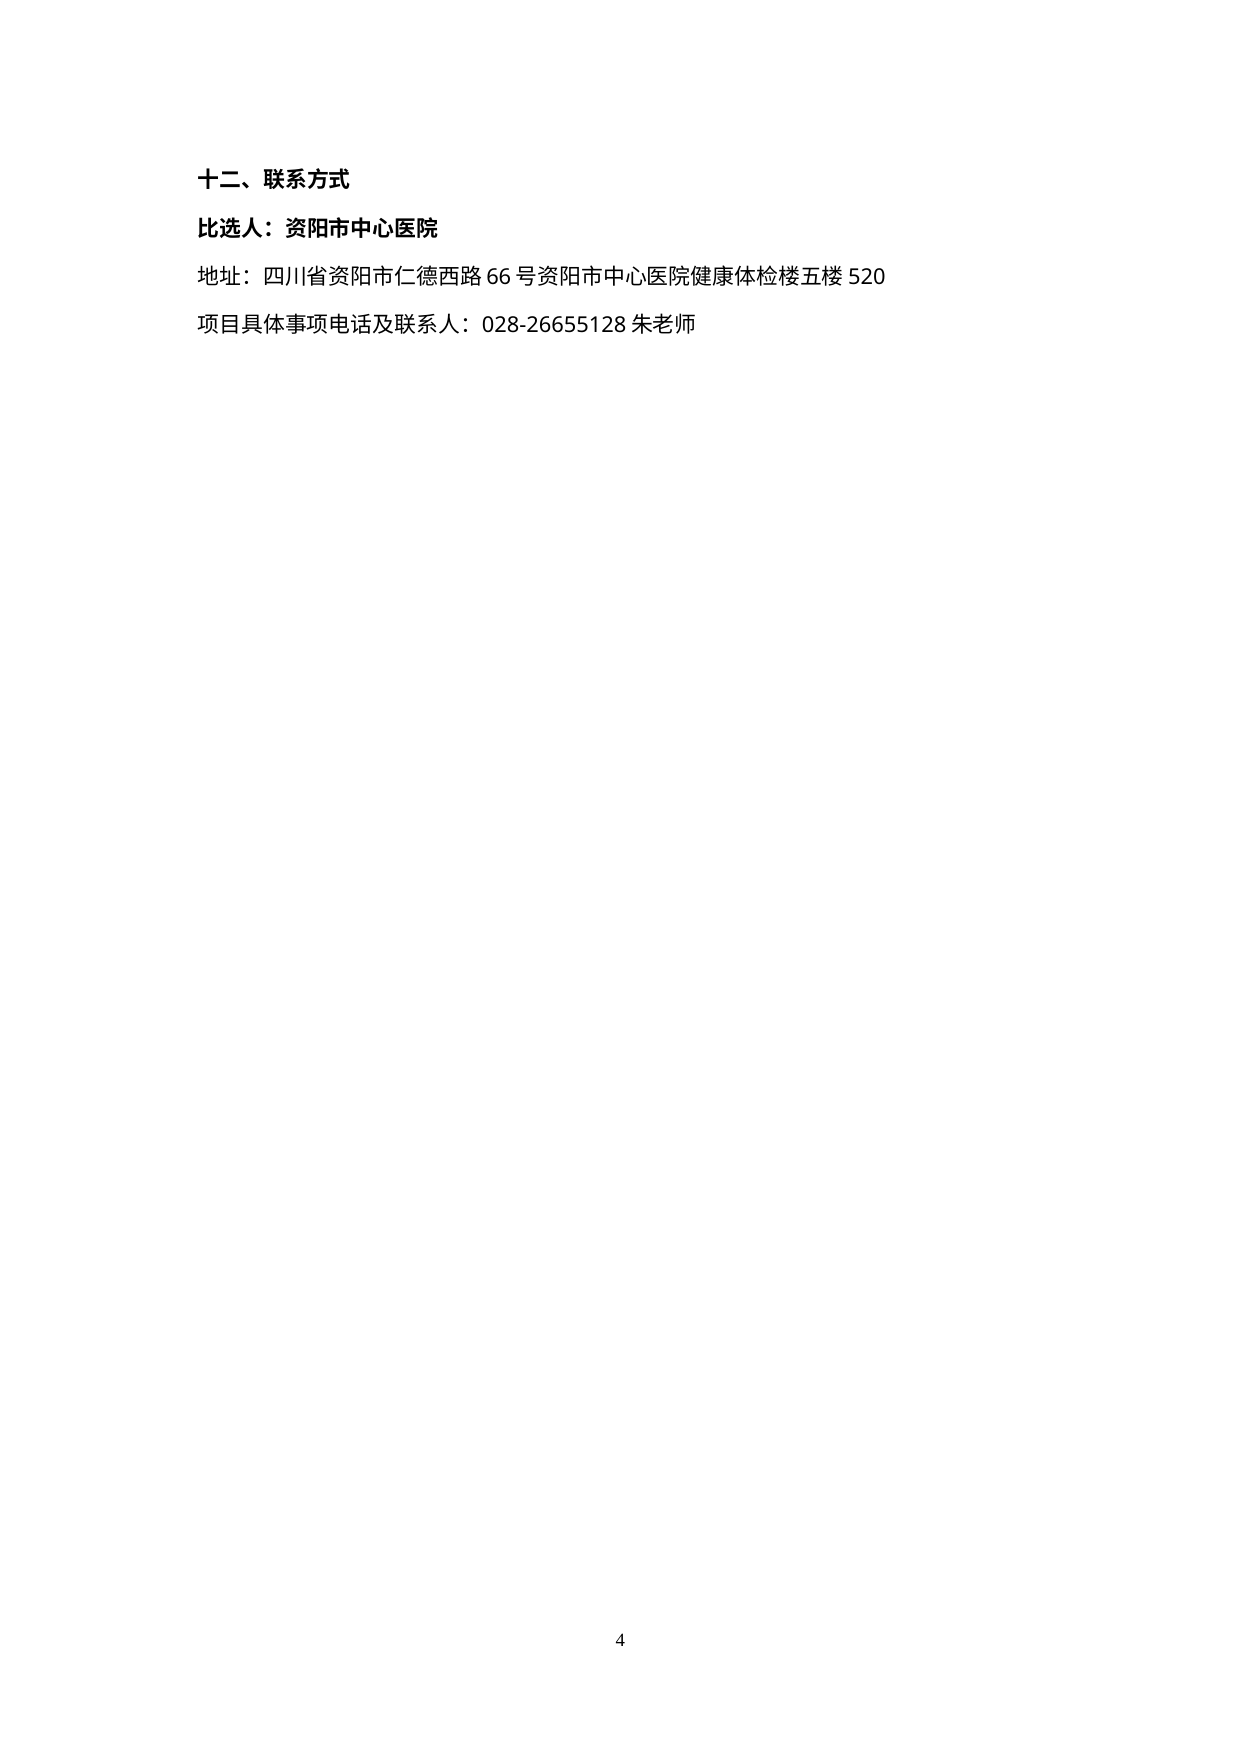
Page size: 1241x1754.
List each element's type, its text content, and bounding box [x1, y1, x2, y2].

text 十二、联系方式 [153, 162, 1087, 194]
text 比选人：资阳市中心医院 [153, 210, 1087, 243]
text 地址：四川省资阳市仁德西路66号资阳市中心医院健康体检楼五楼520 [153, 259, 1087, 291]
text 项目具体事项电话及联系人：028-26655128朱老师 [153, 307, 1087, 339]
